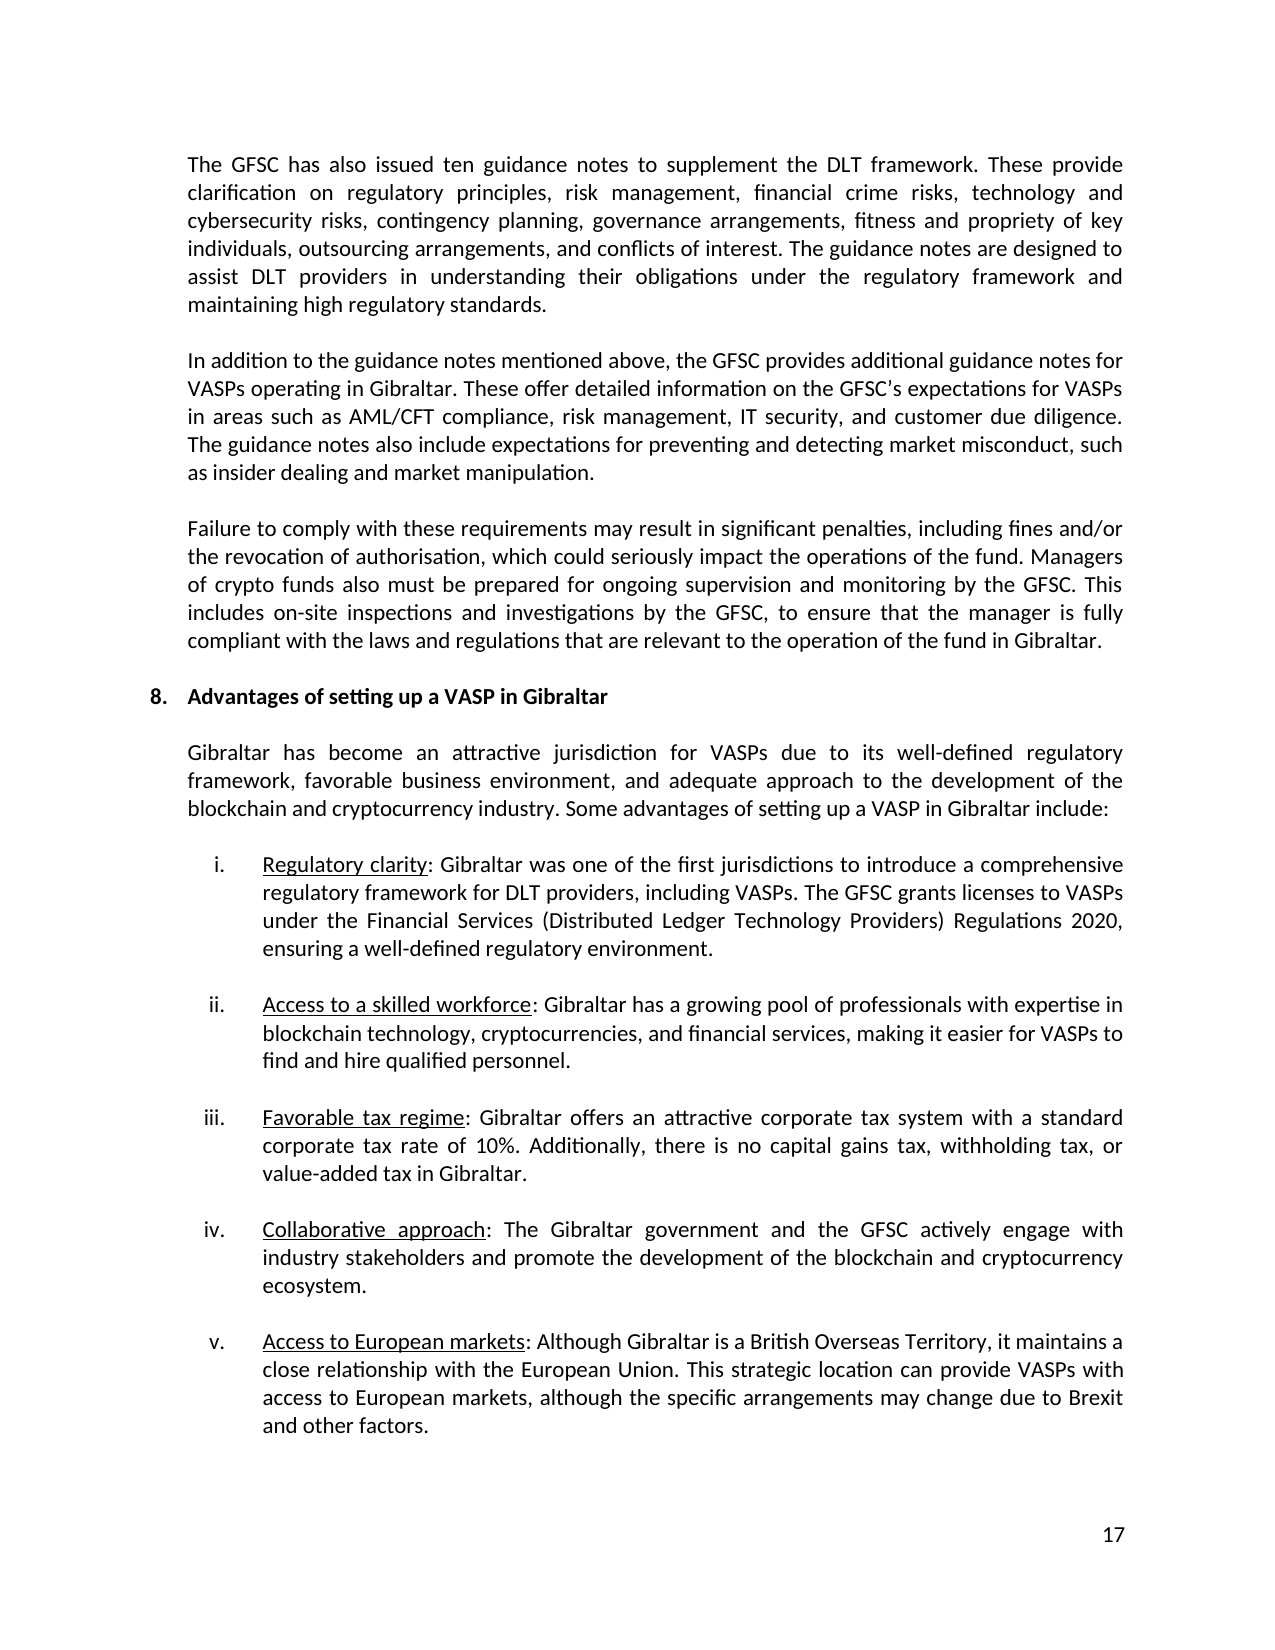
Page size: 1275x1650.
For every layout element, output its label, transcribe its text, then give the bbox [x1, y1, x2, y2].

list Access to a skilled workforce: Gibraltar has a growing pool of professionals with expertise in blockchain technology, cryptocurrencies, and financial services, making it easier for VASPs to find and hire qualified personnel. [225, 991, 1125, 1075]
list In addition to the guidance notes mentioned above, the GFSC provides additional guidance notes for VASPs operating in Gibraltar. These offer detailed information on the GFSC’s expectations for VASPs in areas such as AML/CFT compliance, risk management, IT security, and customer due diligence. The guidance notes also include expectations for preventing and detecting market misconduct, such as insider dealing and market manipulation. [187, 346, 1125, 486]
subtitle Advantages of setting up a VASP in Gibraltar [150, 682, 1125, 710]
list Failure to comply with these requirements may result in significant penalties, including fines and/or the revocation of authorisation, which could seriously impact the operations of the fund. Managers of crypto funds also must be prepared for ongoing supervision and monitoring by the GFSC. This includes on-site inspections and investigations by the GFSC, to ensure that the manager is fully compliant with the laws and regulations that are relevant to the operation of the fund in Gibraltar. [187, 514, 1125, 654]
list Regulatory clarity: Gibraltar was one of the first jurisdictions to introduce a comprehensive regulatory framework for DLT providers, including VASPs. The GFSC grants licenses to VASPs under the Financial Services (Distributed Ledger Technology Providers) Regulations 2020, ensuring a well-defined regulatory environment. [225, 851, 1125, 963]
list Favorable tax regime: Gibraltar offers an attractive corporate tax system with a standard corporate tax rate of 10%. Additionally, there is no capital gains tax, withholding tax, or value-added tax in Gibraltar. [225, 1103, 1125, 1187]
list Gibraltar has become an attractive jurisdiction for VASPs due to its well-defined regulatory framework, favorable business environment, and adequate approach to the development of the blockchain and cryptocurrency industry. Some advantages of setting up a VASP in Gibraltar include: [187, 738, 1125, 822]
list Collaborative approach: The Gibraltar government and the GFSC actively engage with industry stakeholders and promote the development of the blockchain and cryptocurrency ecosystem. [225, 1215, 1125, 1299]
list The GFSC has also issued ten guidance notes to supplement the DLT framework. These provide clarification on regulatory principles, risk management, financial crime risks, technology and cybersecurity risks, contingency planning, governance arrangements, fitness and propriety of key individuals, outsourcing arrangements, and conflicts of interest. The guidance notes are designed to assist DLT providers in understanding their obligations under the regulatory framework and maintaining high regulatory standards. [187, 150, 1125, 318]
list Access to European markets: Although Gibraltar is a British Overseas Territory, it maintains a close relationship with the European Union. This strategic location can provide VASPs with access to European markets, although the specific arrangements may change due to Brexit and other factors. [225, 1327, 1125, 1439]
